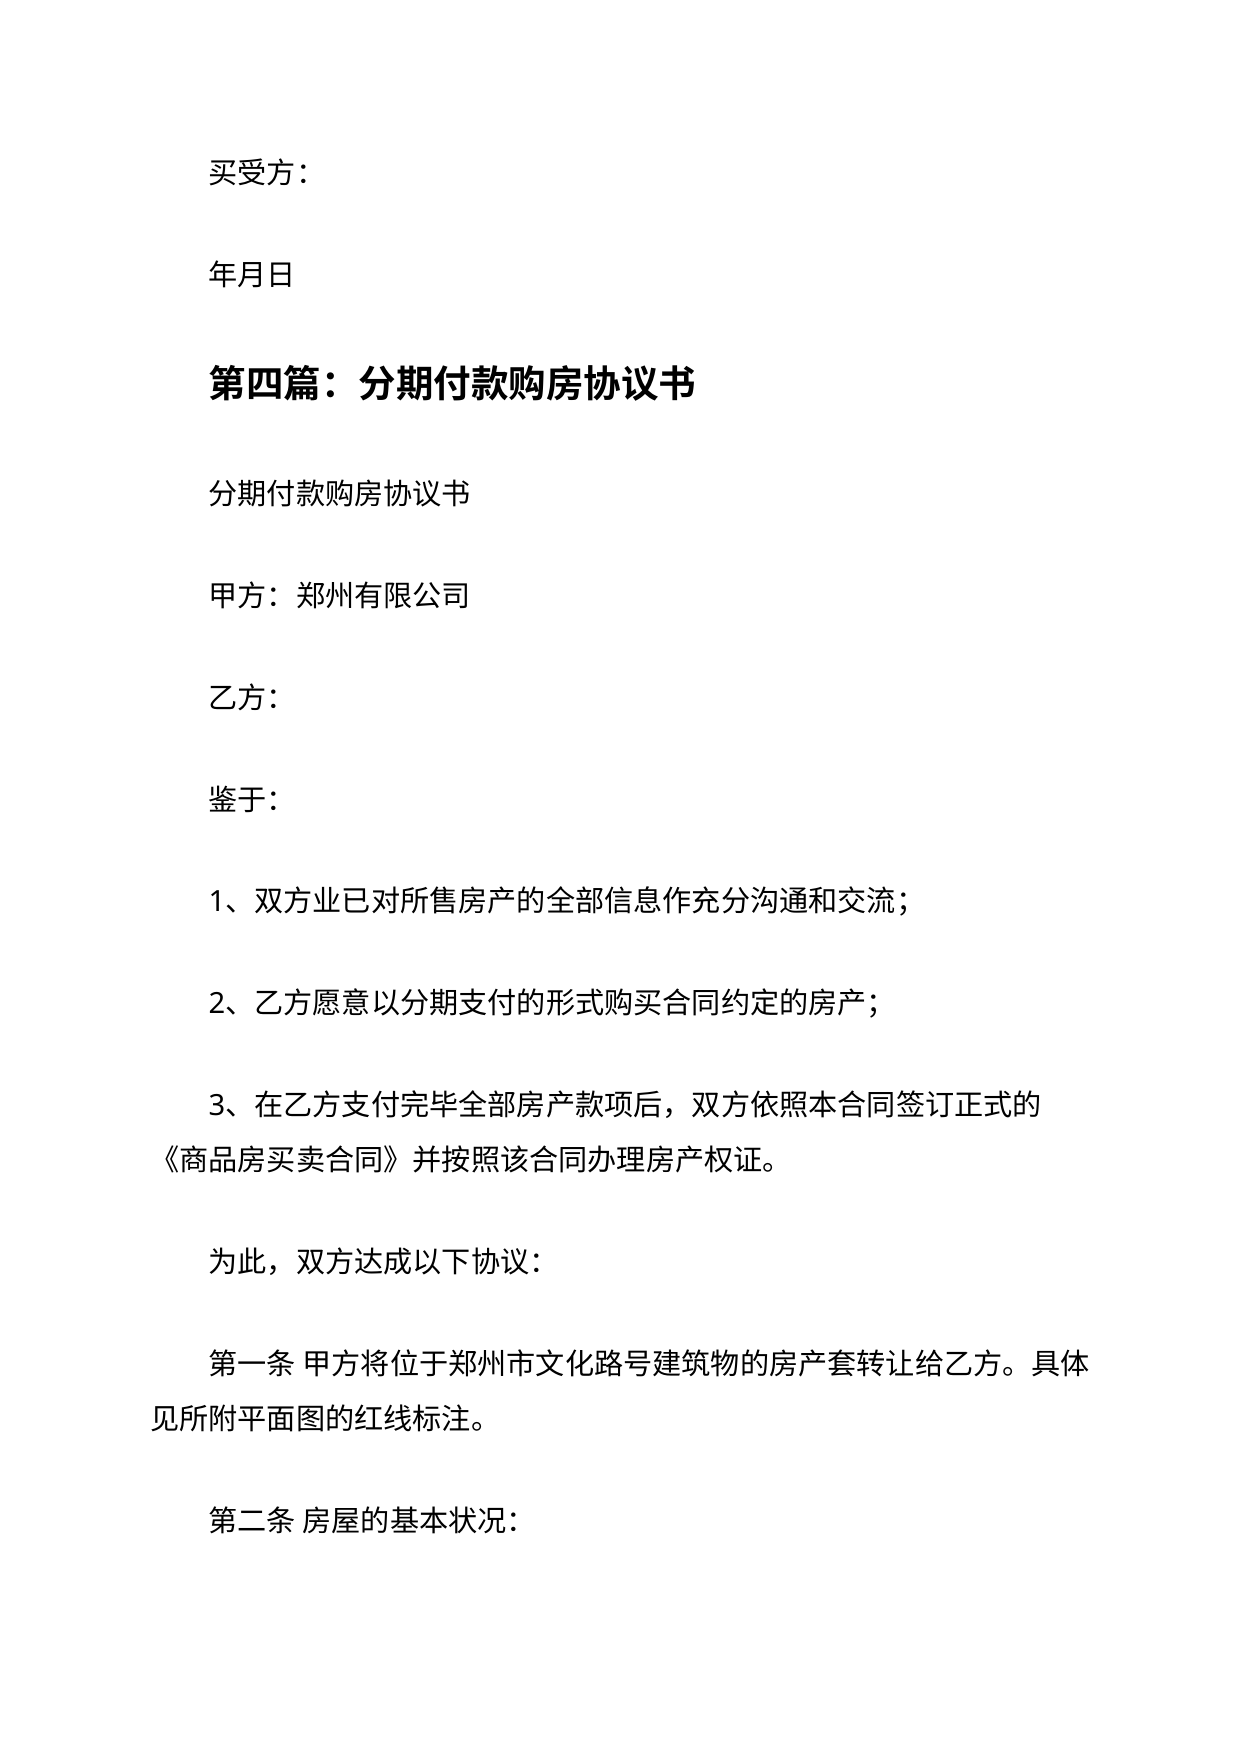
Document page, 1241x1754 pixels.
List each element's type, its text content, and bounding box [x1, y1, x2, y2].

text 买受方： [150, 150, 1090, 192]
text 甲方：郑州有限公司 [150, 573, 1090, 615]
text 鉴于： [150, 776, 1090, 818]
text 3、在乙方支付完毕全部房产款项后，双方依照本合同签订正式的《商品房买卖合同》并按照该合同办理房产权证。 [150, 1082, 1090, 1179]
text 第四篇：分期付款购房协议书 [150, 353, 1090, 408]
text 2、乙方愿意以分期支付的形式购买合同约定的房产； [150, 980, 1090, 1022]
text 分期付款购房协议书 [150, 471, 1090, 513]
text 乙方： [150, 674, 1090, 717]
text 1、双方业已对所售房产的全部信息作充分沟通和交流； [150, 878, 1090, 920]
text 第一条 甲方将位于郑州市文化路号建筑物的房产套转让给乙方。具体见所附平面图的红线标注。 [150, 1341, 1090, 1438]
text 第二条 房屋的基本状况： [150, 1497, 1090, 1539]
text 年月日 [150, 252, 1090, 294]
text 为此，双方达成以下协议： [150, 1239, 1090, 1281]
